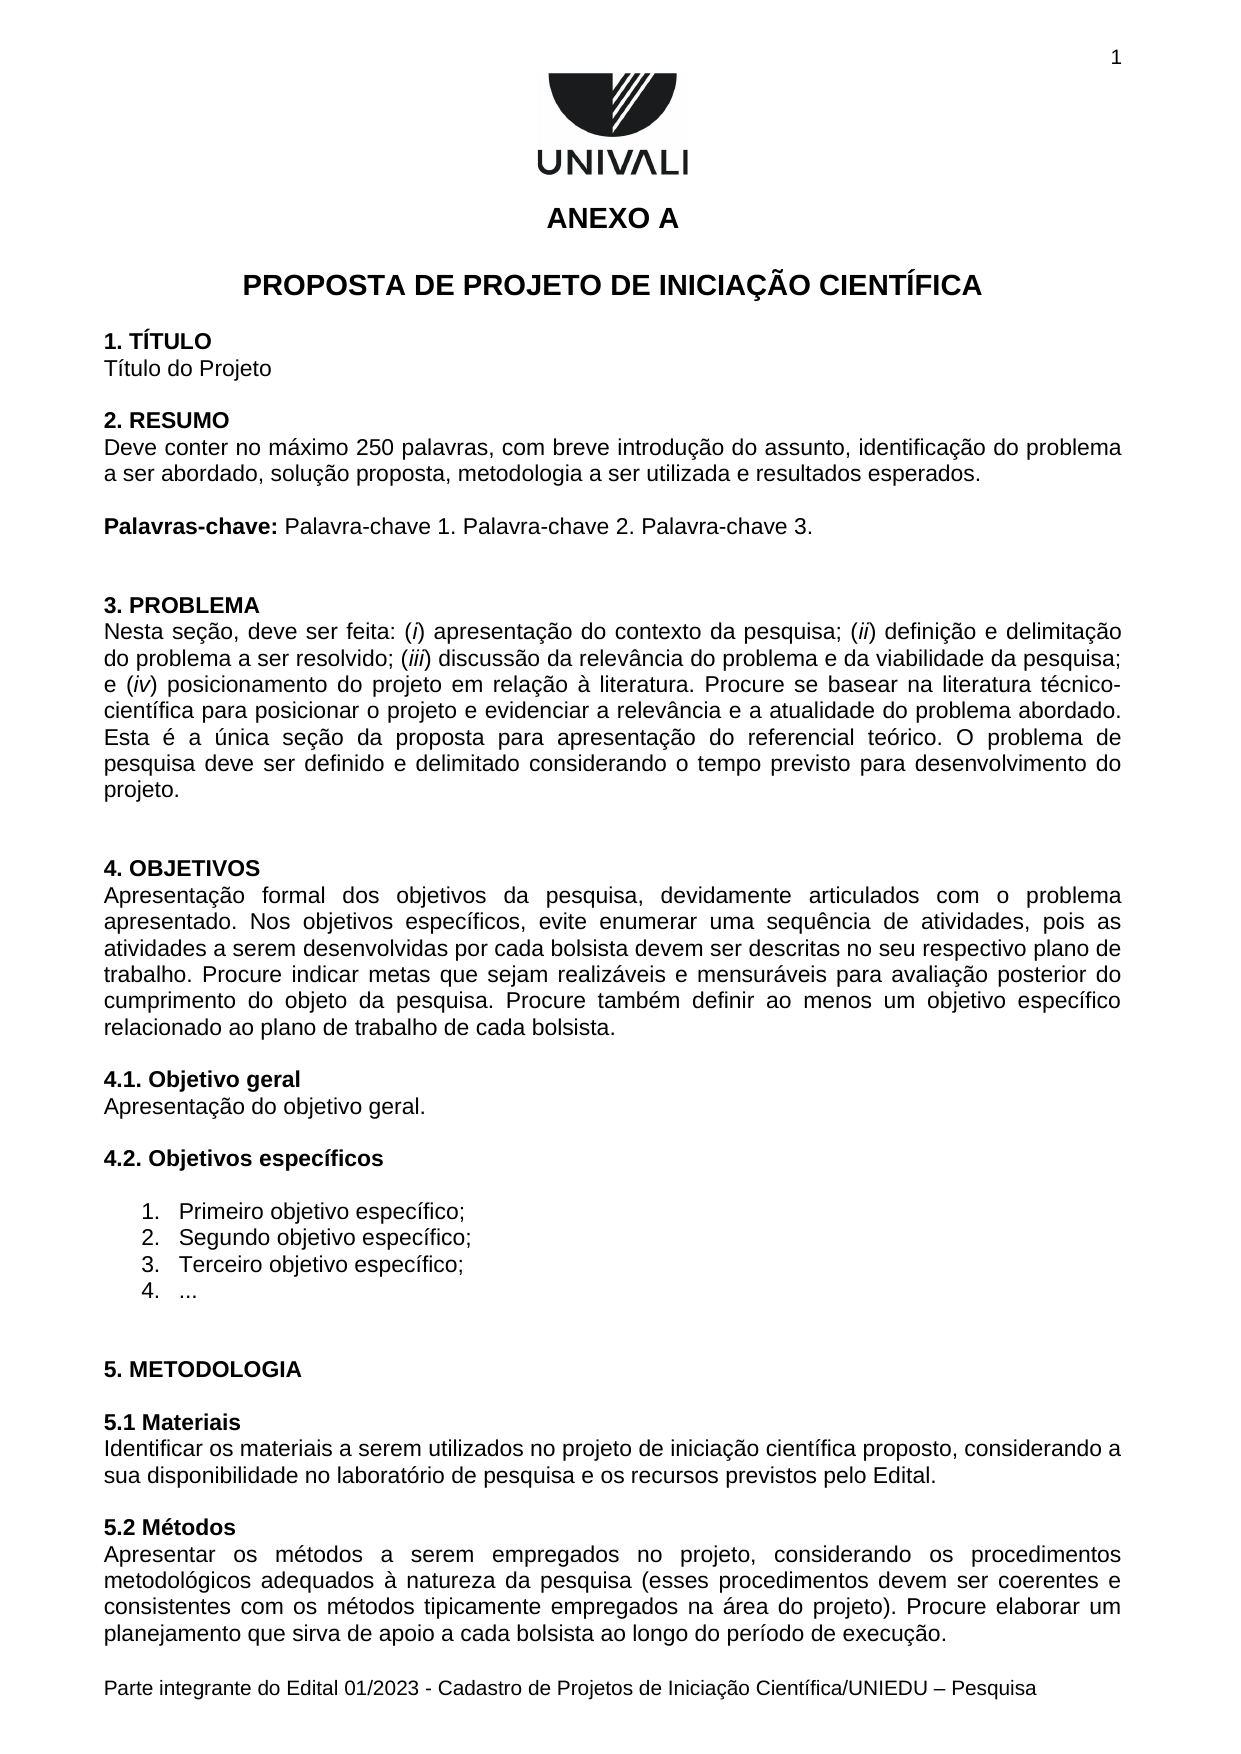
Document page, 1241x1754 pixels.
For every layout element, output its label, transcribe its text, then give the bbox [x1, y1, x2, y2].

list Segundo objetivo específico; [141, 1224, 1122, 1251]
text Apresentação formal dos objetivos da pesquisa, devidamente articulados com o problema apresentado. Nos objetivos específicos, evite enumerar uma sequência de atividades, pois as atividades a serem desenvolvidas por cada bolsista devem ser descritas no seu respectivo plano de trabalho. Procure indicar metas que sejam realizáveis e mensuráveis para avaliação posterior do cumprimento do objeto da pesquisa. Procure também definir ao menos um objetivo específico relacionado ao plano de trabalho de cada bolsista. [103, 882, 1122, 1040]
text 5.1 Materiais [103, 1409, 1122, 1435]
text 1. TÍTULO [103, 328, 1122, 355]
list Primeiro objetivo específico; [141, 1198, 1122, 1224]
text Deve conter no máximo 250 palavras, com breve introdução do assunto, identificação do problema a ser abordado, solução proposta, metodologia a ser utilizada e resultados esperados. [103, 434, 1122, 486]
text Apresentar os métodos a serem empregados no projeto, considerando os procedimentos metodológicos adequados à natureza da pesquisa (esses procedimentos devem ser coerentes e consistentes com os métodos tipicamente empregados na área do projeto). Procure elaborar um planejamento que sirva de apoio a cada bolsista ao longo do período de execução. [103, 1541, 1122, 1646]
text 4.2. Objetivos específicos [103, 1145, 1122, 1172]
text Palavras-chave: Palavra-chave 1. Palavra-chave 2. Palavra-chave 3. [103, 513, 1122, 539]
text Identificar os materiais a serem utilizados no projeto de iniciação científica proposto, considerando a sua disponibilidade no laboratório de pesquisa e os recursos previstos pelo Edital. [103, 1435, 1122, 1488]
text Apresentação do objetivo geral. [103, 1093, 1122, 1119]
text 4.1. Objetivo geral [103, 1066, 1122, 1093]
subtitle PROPOSTA DE PROJETO DE INICIAÇÃO CIENTÍFICA [103, 268, 1122, 302]
text Título do Projeto [103, 355, 1122, 381]
text 2. RESUMO [103, 407, 1122, 434]
text Nesta seção, deve ser feita: (i) apresentação do contexto da pesquisa; (ii) definição e delimitação do problema a ser resolvido; (iii) discussão da relevância do problema e da viabilidade da pesquisa; e (iv) posicionamento do projeto em relação à literatura. Procure se basear na literatura técnico-científica para posicionar o projeto e evidenciar a relevância e a atualidade do problema abordado. Esta é a única seção da proposta para apresentação do referencial teórico. O problema de pesquisa deve ser definido e delimitado considerando o tempo previsto para desenvolvimento do projeto. [103, 618, 1122, 803]
text ANEXO A [103, 201, 1122, 235]
text 5. METODOLOGIA [103, 1356, 1122, 1382]
list ... [141, 1277, 1122, 1303]
text 4. OBJETIVOS [103, 855, 1122, 882]
text 5.2 Métodos [103, 1514, 1122, 1541]
list Terceiro objetivo específico; [141, 1251, 1122, 1277]
picture [537, 73, 688, 175]
text 3. PROBLEMA [103, 592, 1122, 618]
